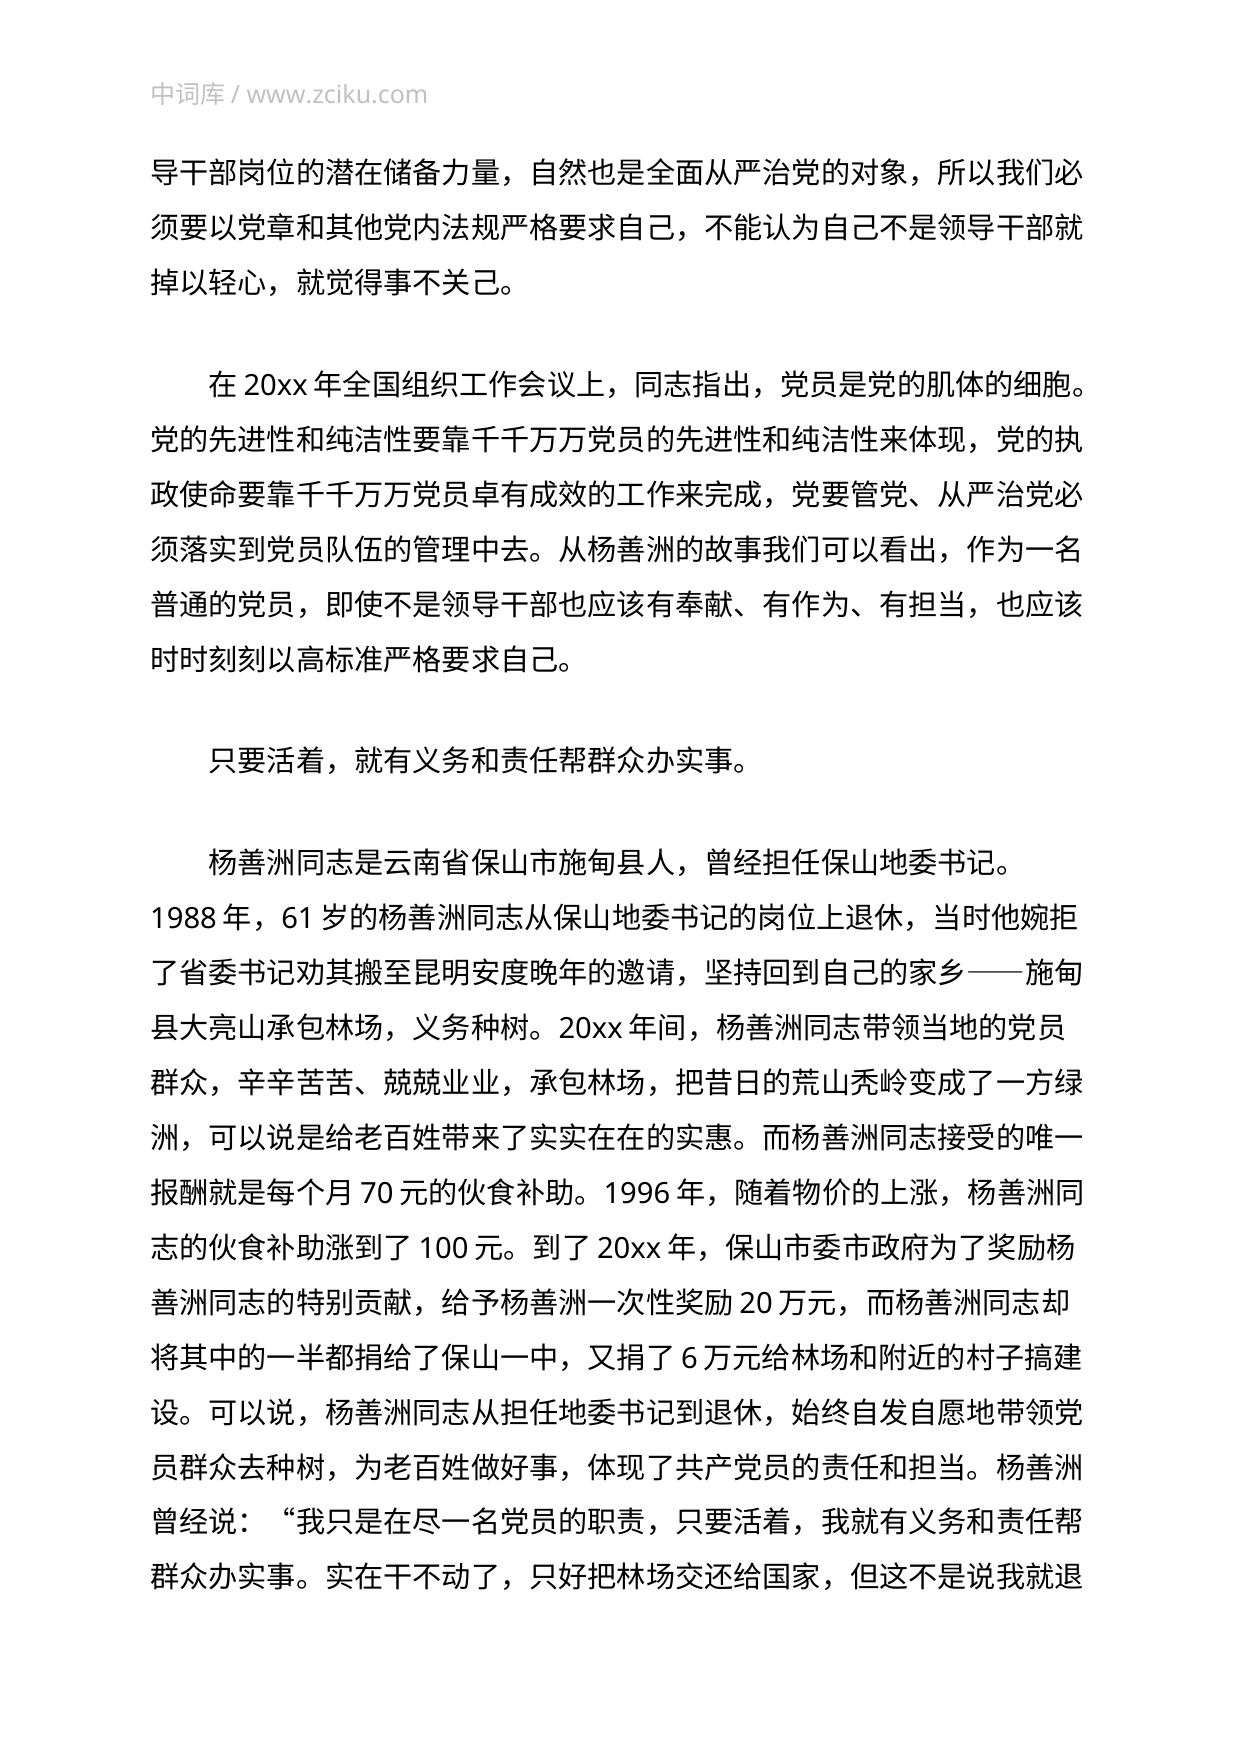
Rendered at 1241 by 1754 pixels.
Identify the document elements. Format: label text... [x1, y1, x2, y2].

text 只要活着，就有义务和责任帮群众办实事。 [150, 738, 1090, 780]
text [150, 150, 1090, 302]
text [150, 840, 1090, 1596]
text 在20xx年全国组织工作会议上，同志指出，党员是党的肌体的细胞。党的先进性和纯洁性要靠千千万万党员的先进性和纯洁性来体现，党的执政使命要靠千千万万党员卓有成效的工作来完成，党要管党、从严治党必须落实到党员队伍的管理中去。从杨善洲的故事我们可以看出，作为一名普通的党员，即使不是领导干部也应该有奉献、有作为、有担当，也应该时时刻刻以高标准严格要求自己。 [150, 362, 1090, 678]
